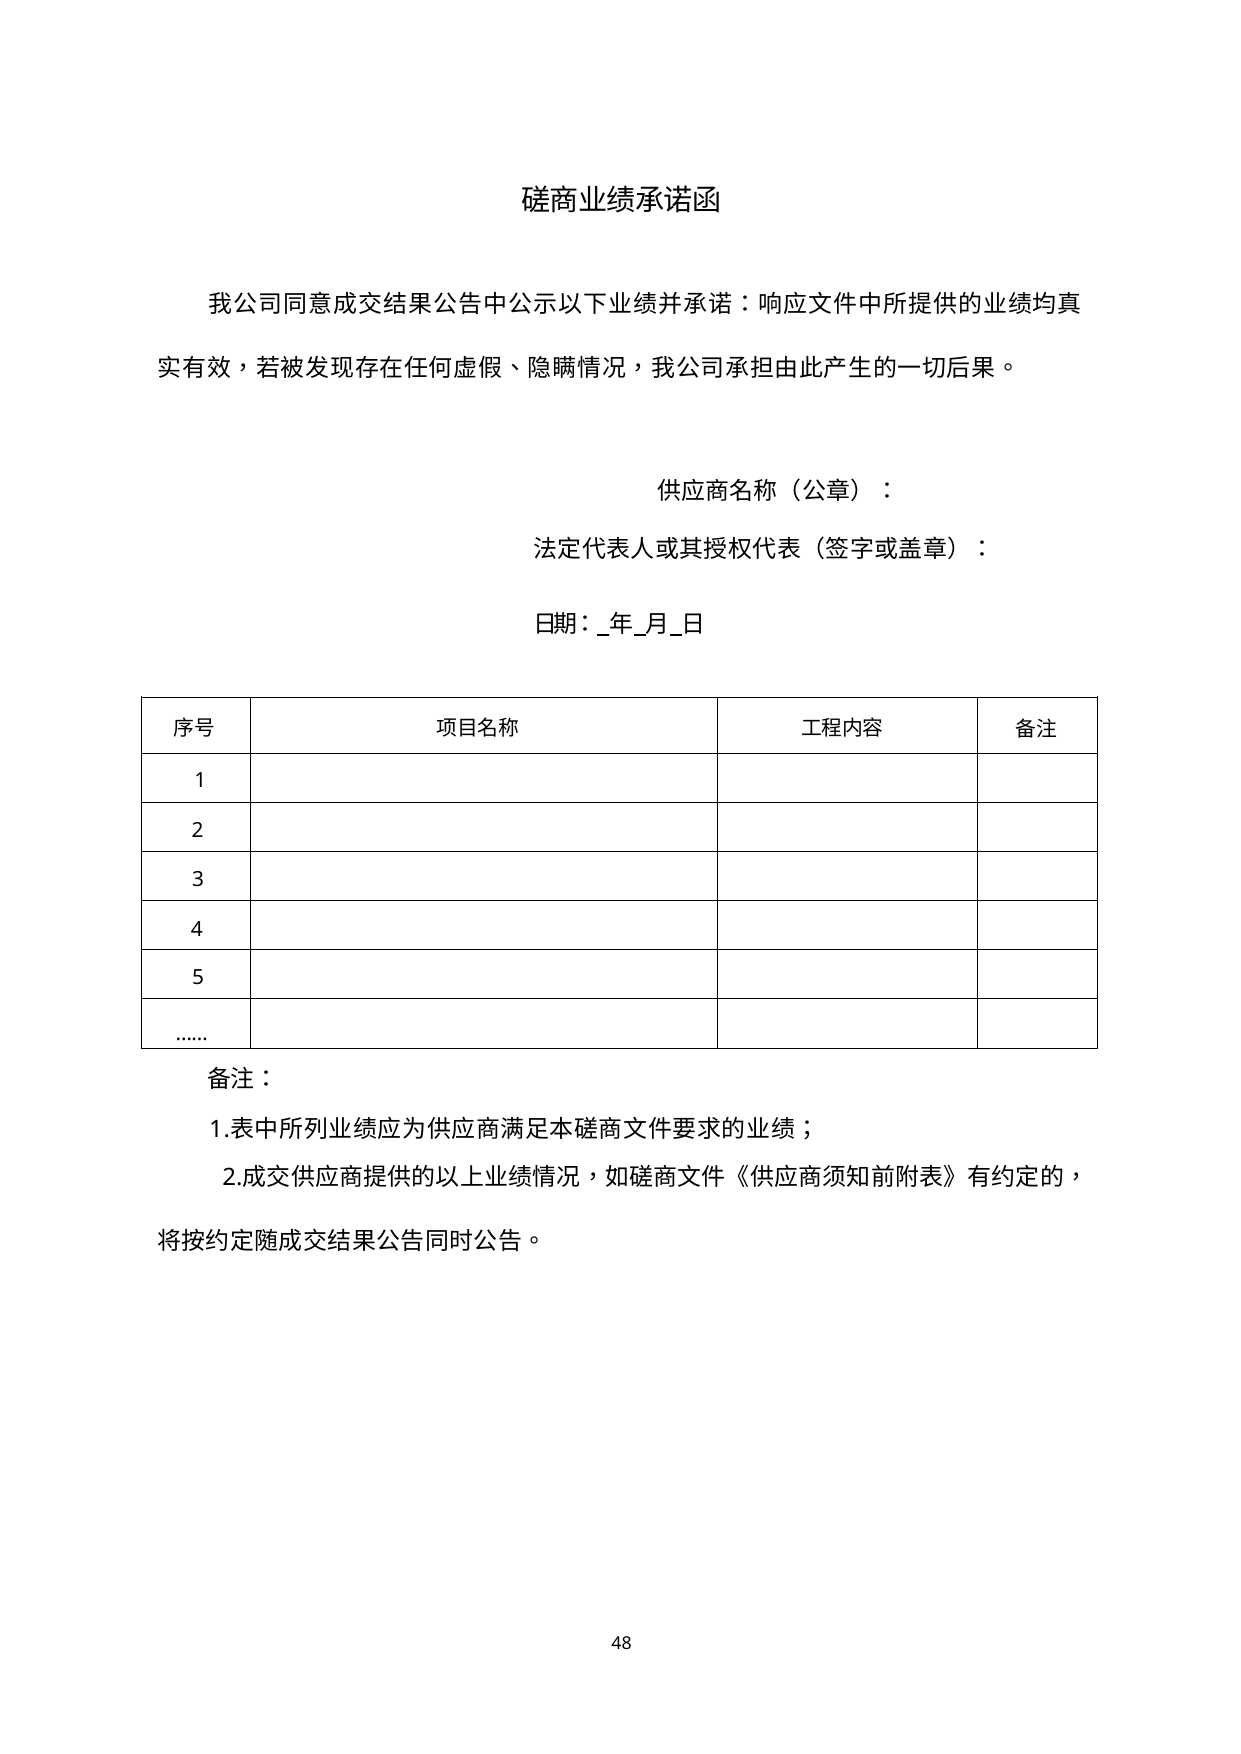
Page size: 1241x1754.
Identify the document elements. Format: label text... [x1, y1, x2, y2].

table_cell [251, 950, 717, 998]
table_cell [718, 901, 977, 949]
text 法定代表人或其授权代表（签字或盖章）： [533, 532, 1038, 565]
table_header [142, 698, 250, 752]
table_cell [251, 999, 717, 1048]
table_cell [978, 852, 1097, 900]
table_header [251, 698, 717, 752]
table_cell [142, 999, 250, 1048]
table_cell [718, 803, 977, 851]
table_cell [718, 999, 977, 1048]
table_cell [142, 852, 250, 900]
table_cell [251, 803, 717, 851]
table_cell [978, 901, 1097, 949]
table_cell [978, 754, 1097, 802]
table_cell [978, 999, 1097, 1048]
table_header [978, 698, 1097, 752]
text 2.成交供应商提供的以上业绩情况，如磋商文件《供应商须知前附表》有约定的，将按约定随成交结果公告同时公告。 [157, 1160, 1093, 1256]
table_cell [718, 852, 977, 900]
text 1.表中所列业绩应为供应商满足本磋商文件要求的业绩； [209, 1112, 1098, 1143]
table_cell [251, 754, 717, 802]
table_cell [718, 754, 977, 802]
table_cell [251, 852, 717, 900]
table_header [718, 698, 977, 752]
text 日期： 年 月 日 [533, 604, 1038, 639]
text 我公司同意成交结果公告中公示以下业绩并承诺：响应文件中所提供的业绩均真实有效，若被发现存在任何虚假、隐瞒情况，我公司承担由此产生的一切后果。 [157, 287, 1088, 383]
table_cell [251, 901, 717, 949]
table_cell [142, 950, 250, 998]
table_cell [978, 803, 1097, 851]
text 备注： [207, 1062, 1098, 1094]
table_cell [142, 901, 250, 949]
text 供应商名称（公章）： [657, 475, 1098, 506]
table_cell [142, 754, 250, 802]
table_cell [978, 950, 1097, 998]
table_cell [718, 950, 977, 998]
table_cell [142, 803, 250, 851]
text 磋商业绩承诺函 [521, 181, 1098, 218]
